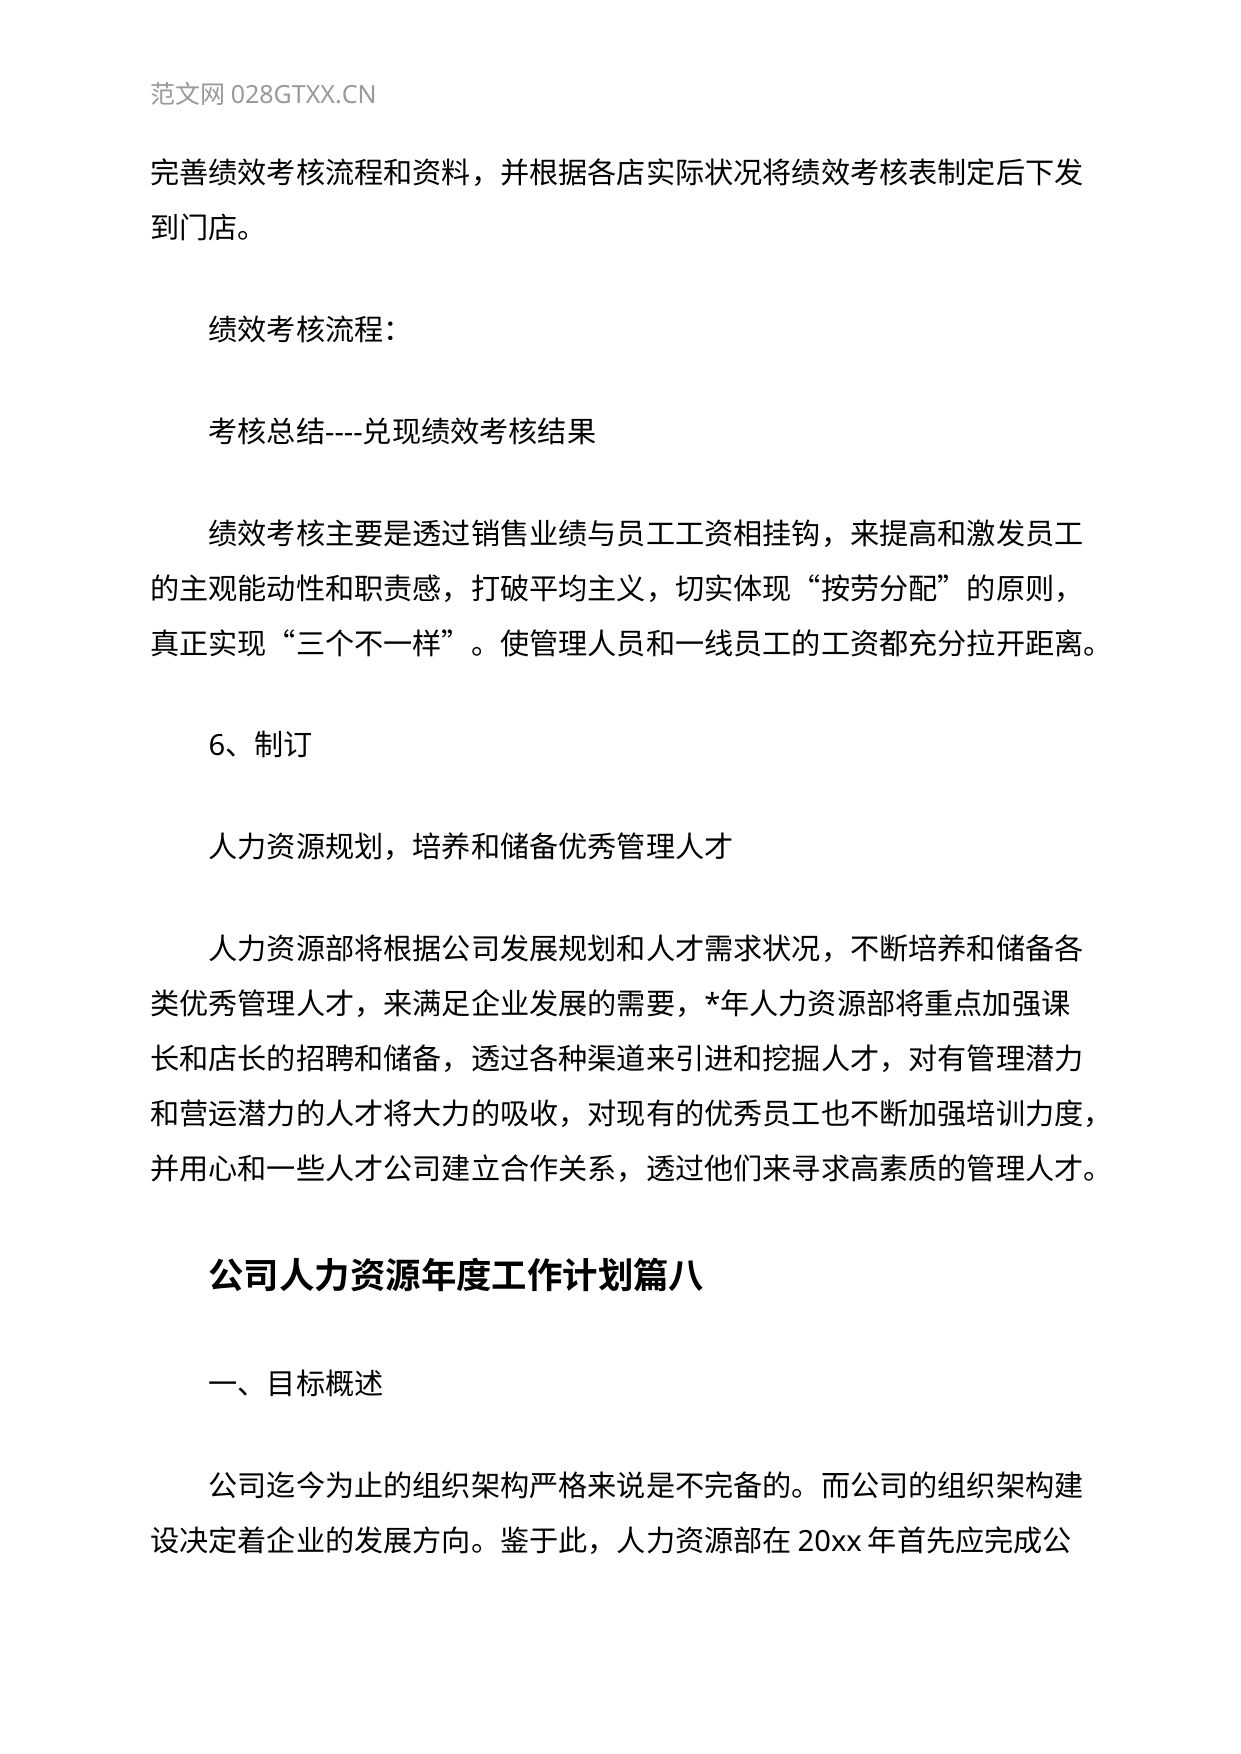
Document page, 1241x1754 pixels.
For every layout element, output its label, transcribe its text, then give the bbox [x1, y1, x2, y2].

text 绩效考核主要是透过销售业绩与员工工资相挂钩，来提高和激发员工的主观能动性和职责感，打破平均主义，切实体现“按劳分配”的原则，真正实现“三个不一样”。使管理人员和一线员工的工资都充分拉开距离。 [150, 510, 1090, 662]
text 绩效考核流程： [150, 307, 1090, 349]
text 一、目标概述 [150, 1361, 1090, 1403]
text 6、制订 [150, 722, 1090, 764]
text 人力资源规划，培养和储备优秀管理人才 [150, 824, 1090, 866]
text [150, 150, 1090, 247]
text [150, 1462, 1090, 1560]
text 公司人力资源年度工作计划篇八 [150, 1247, 1090, 1298]
text 人力资源部将根据公司发展规划和人才需求状况，不断培养和储备各类优秀管理人才，来满足企业发展的需要，*年人力资源部将重点加强课长和店长的招聘和储备，透过各种渠道来引进和挖掘人才，对有管理潜力和营运潜力的人才将大力的吸收，对现有的优秀员工也不断加强培训力度，并用心和一些人才公司建立合作关系，透过他们来寻求高素质的管理人才。 [150, 926, 1090, 1188]
text 考核总结----兑现绩效考核结果 [150, 408, 1090, 451]
